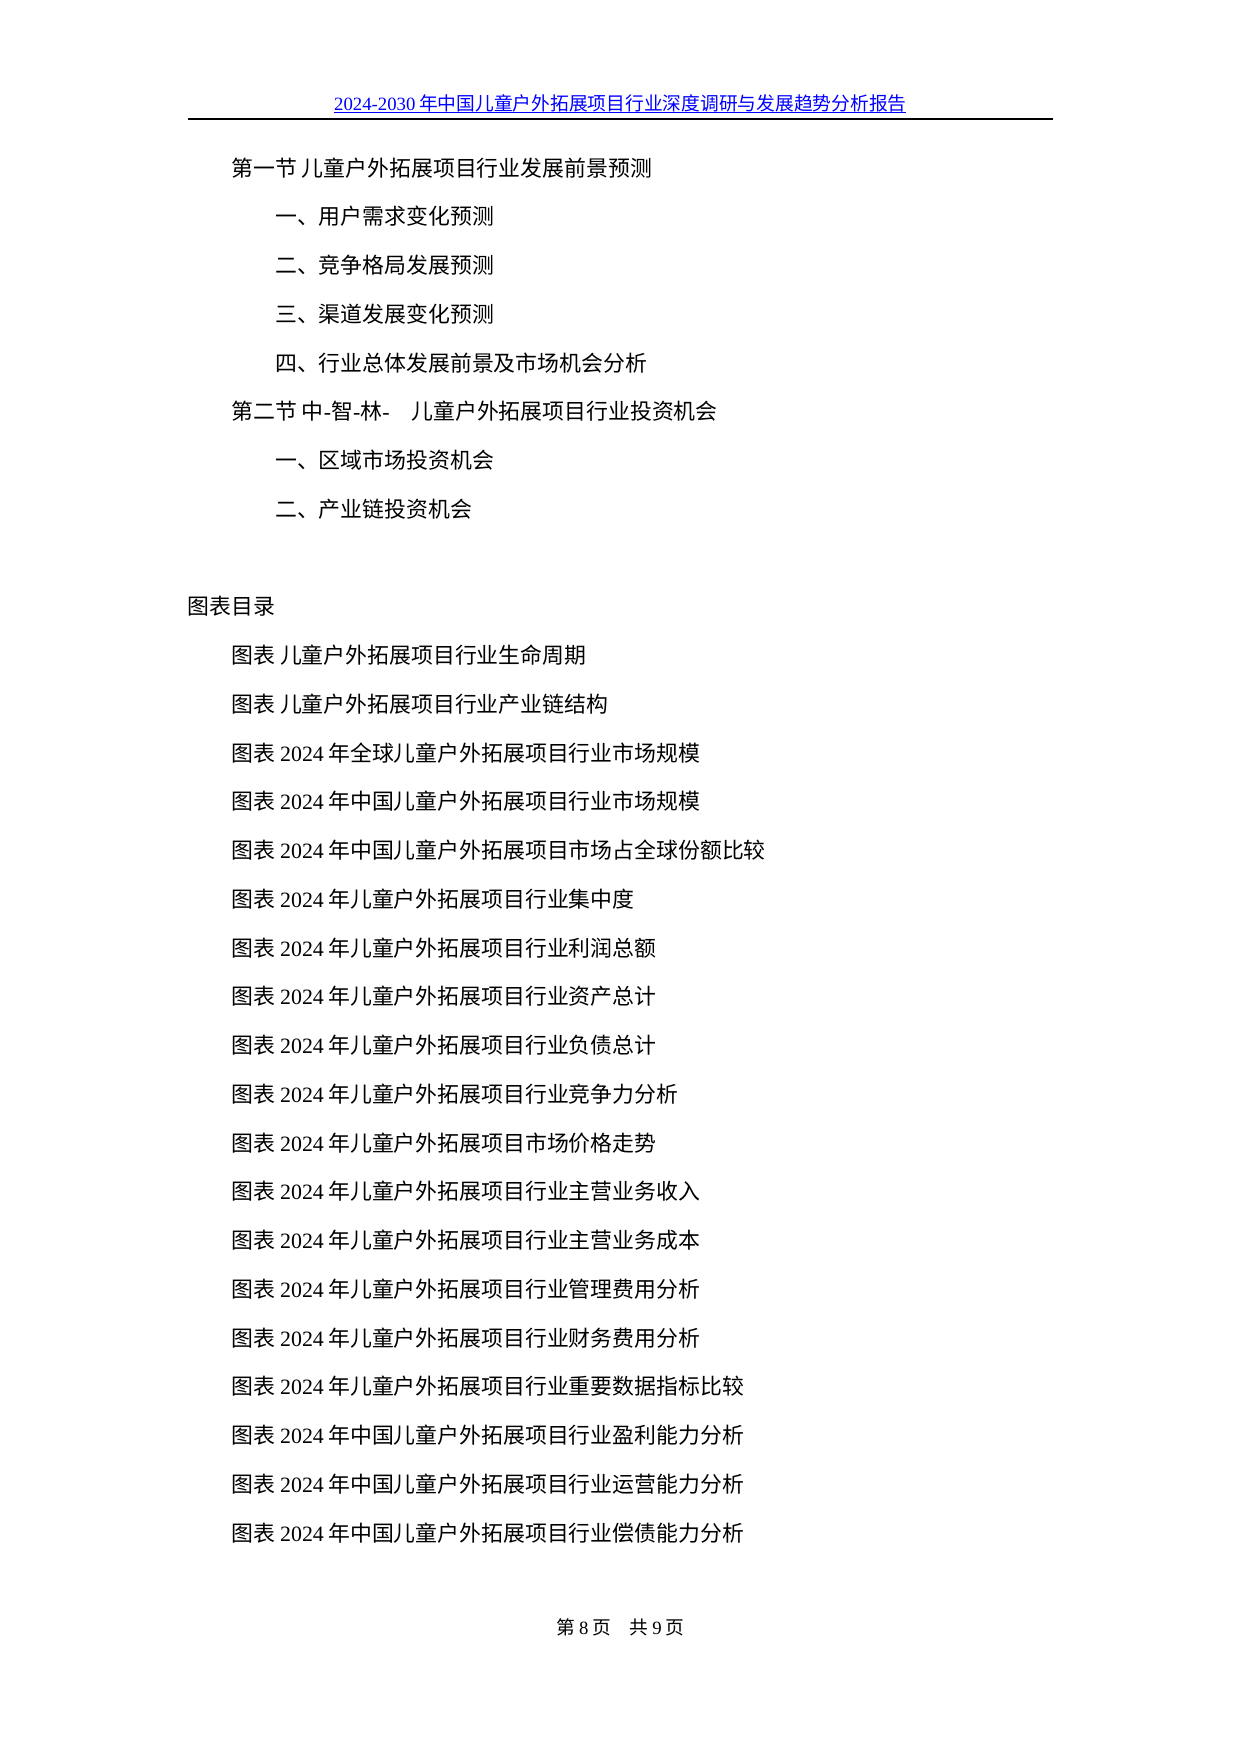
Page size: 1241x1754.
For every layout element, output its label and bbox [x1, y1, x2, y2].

text [187, 150, 1053, 1548]
